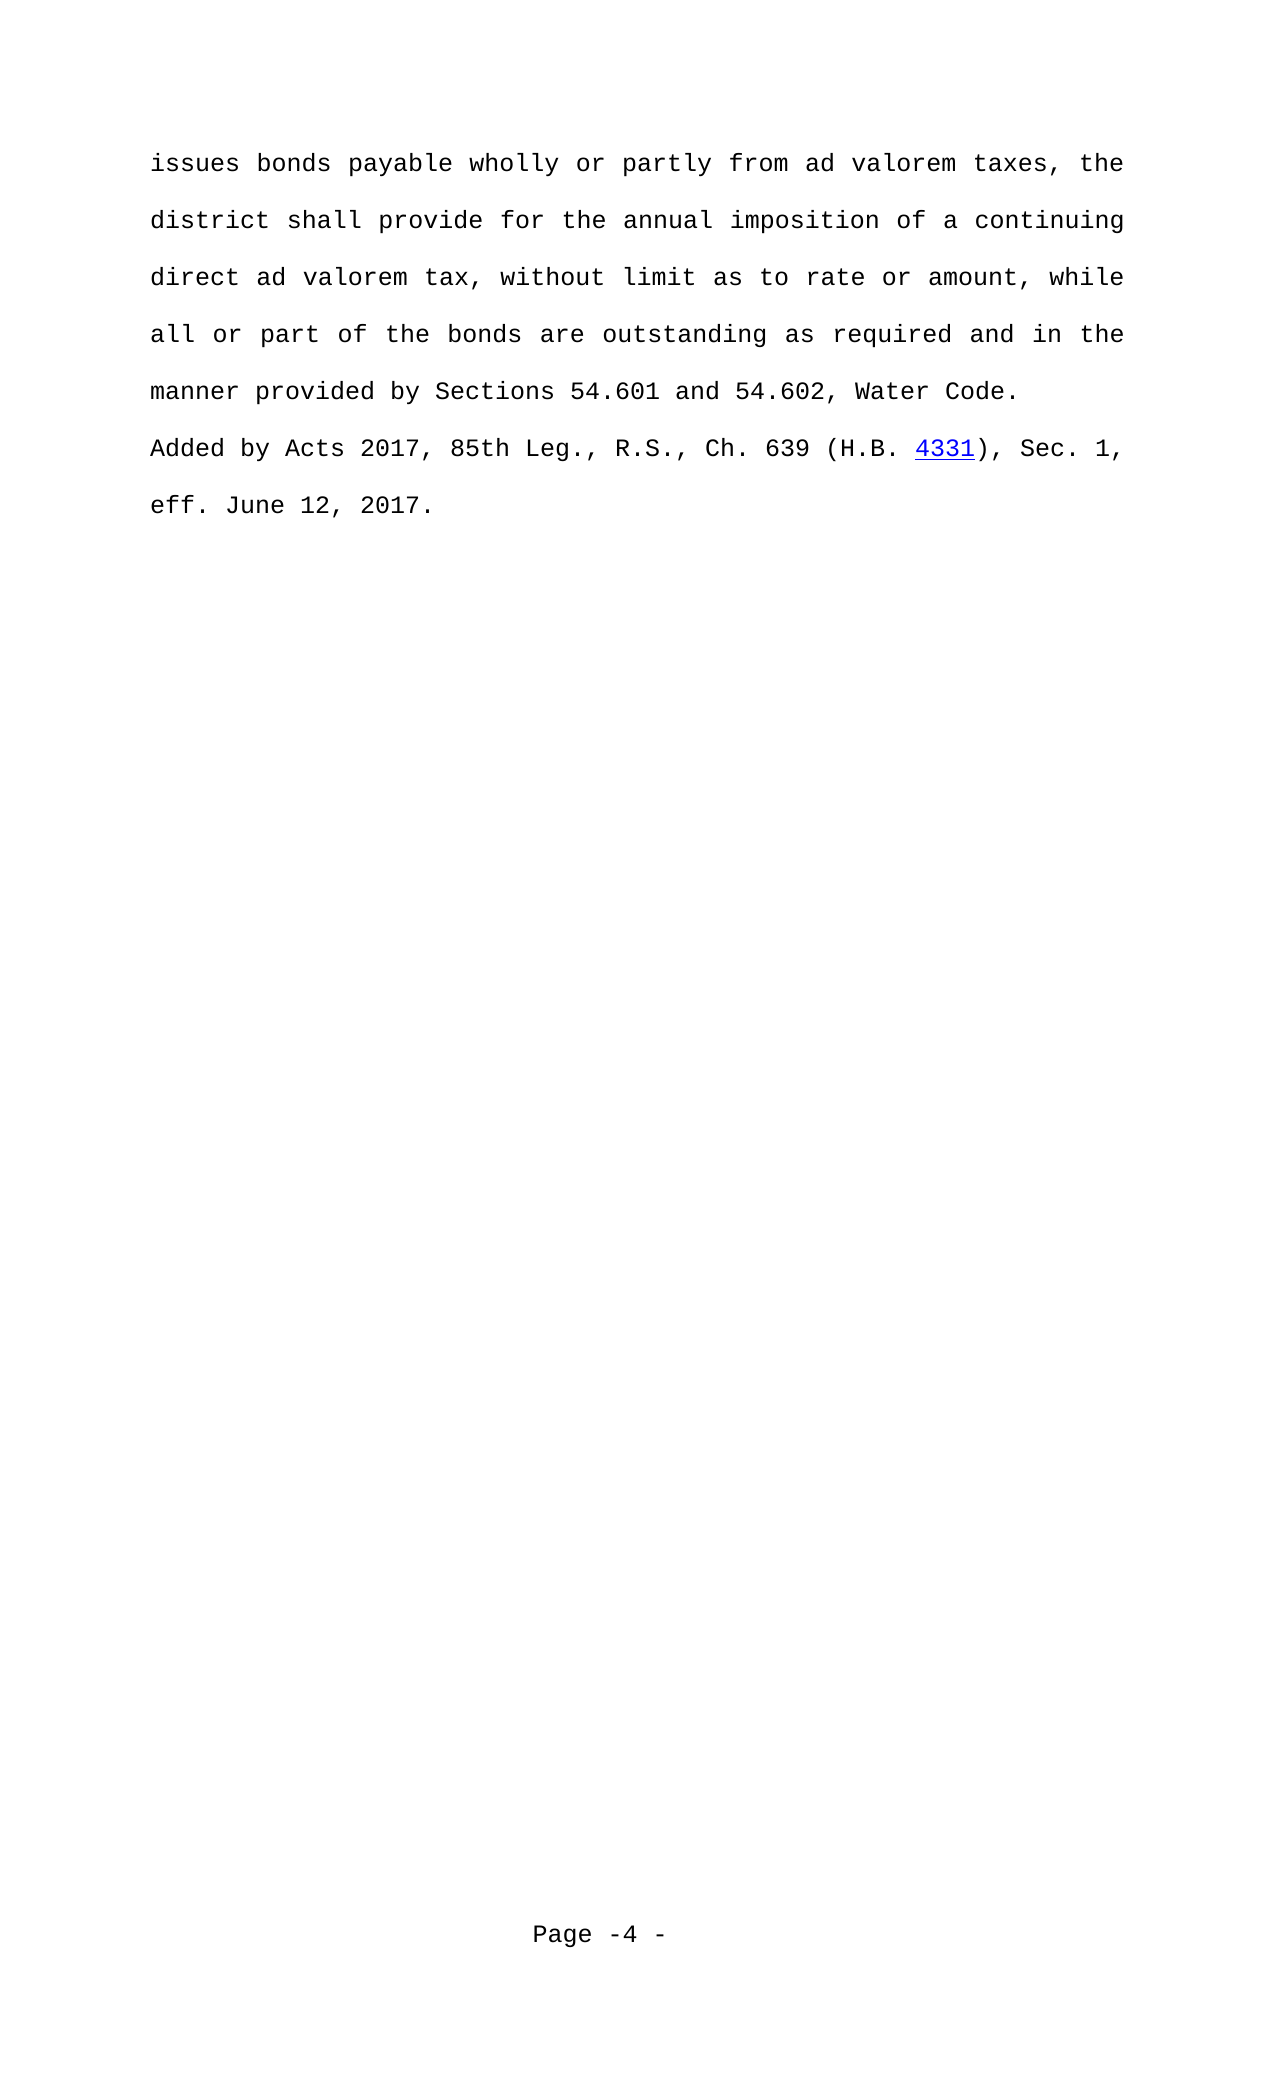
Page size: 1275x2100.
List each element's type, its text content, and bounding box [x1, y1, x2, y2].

text Added by Acts 2017, 85th Leg., R.S., Ch. 639 (H.B. 4331), Sec. 1, eff. June 12, 2017. [150, 435, 1125, 521]
